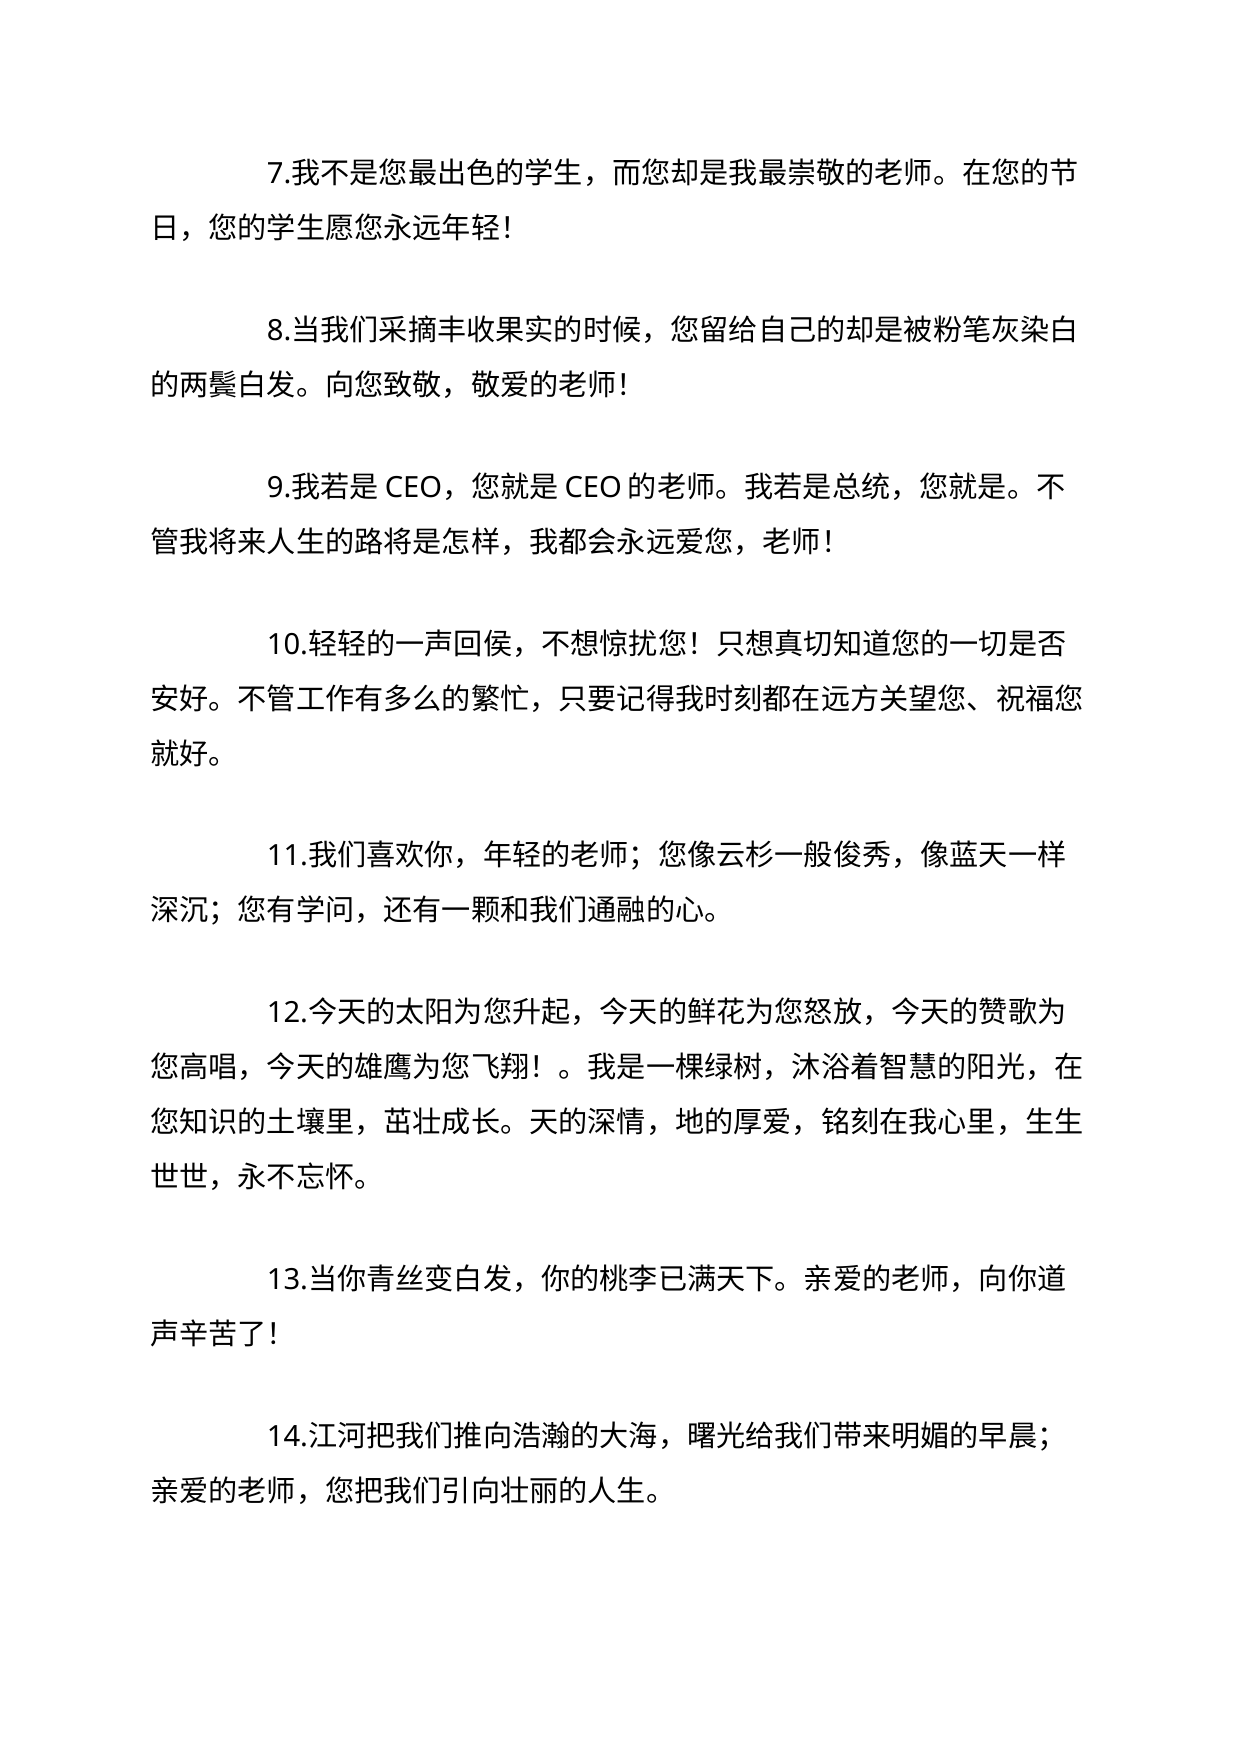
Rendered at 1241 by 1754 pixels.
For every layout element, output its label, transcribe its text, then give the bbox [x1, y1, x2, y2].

text 11.我们喜欢你，年轻的老师；您像云杉一般俊秀，像蓝天一样深沉；您有学问，还有一颗和我们通融的心。 [150, 832, 1090, 929]
text 9.我若是CEO，您就是CEO的老师。我若是总统，您就是。不管我将来人生的路将是怎样，我都会永远爱您，老师！ [150, 463, 1090, 561]
text 8.当我们采摘丰收果实的时候，您留给自己的却是被粉笔灰染白的两鬓白发。向您致敬，敬爱的老师！ [150, 307, 1090, 404]
text 12.今天的太阳为您升起，今天的鲜花为您怒放，今天的赞歌为您高唱，今天的雄鹰为您飞翔！。我是一棵绿树，沐浴着智慧的阳光，在您知识的土壤里，茁壮成长。天的深情，地的厚爱，铭刻在我心里，生生世世，永不忘怀。 [150, 989, 1090, 1196]
text 14.江河把我们推向浩瀚的大海，曙光给我们带来明媚的早晨；亲爱的老师，您把我们引向壮丽的人生。 [150, 1412, 1090, 1509]
text 10.轻轻的一声回侯，不想惊扰您！只想真切知道您的一切是否安好。不管工作有多么的繁忙，只要记得我时刻都在远方关望您、祝福您就好。 [150, 620, 1090, 772]
text 7.我不是您最出色的学生，而您却是我最崇敬的老师。在您的节日，您的学生愿您永远年轻！ [150, 150, 1090, 247]
text 13.当你青丝变白发，你的桃李已满天下。亲爱的老师，向你道声辛苦了！ [150, 1255, 1090, 1353]
